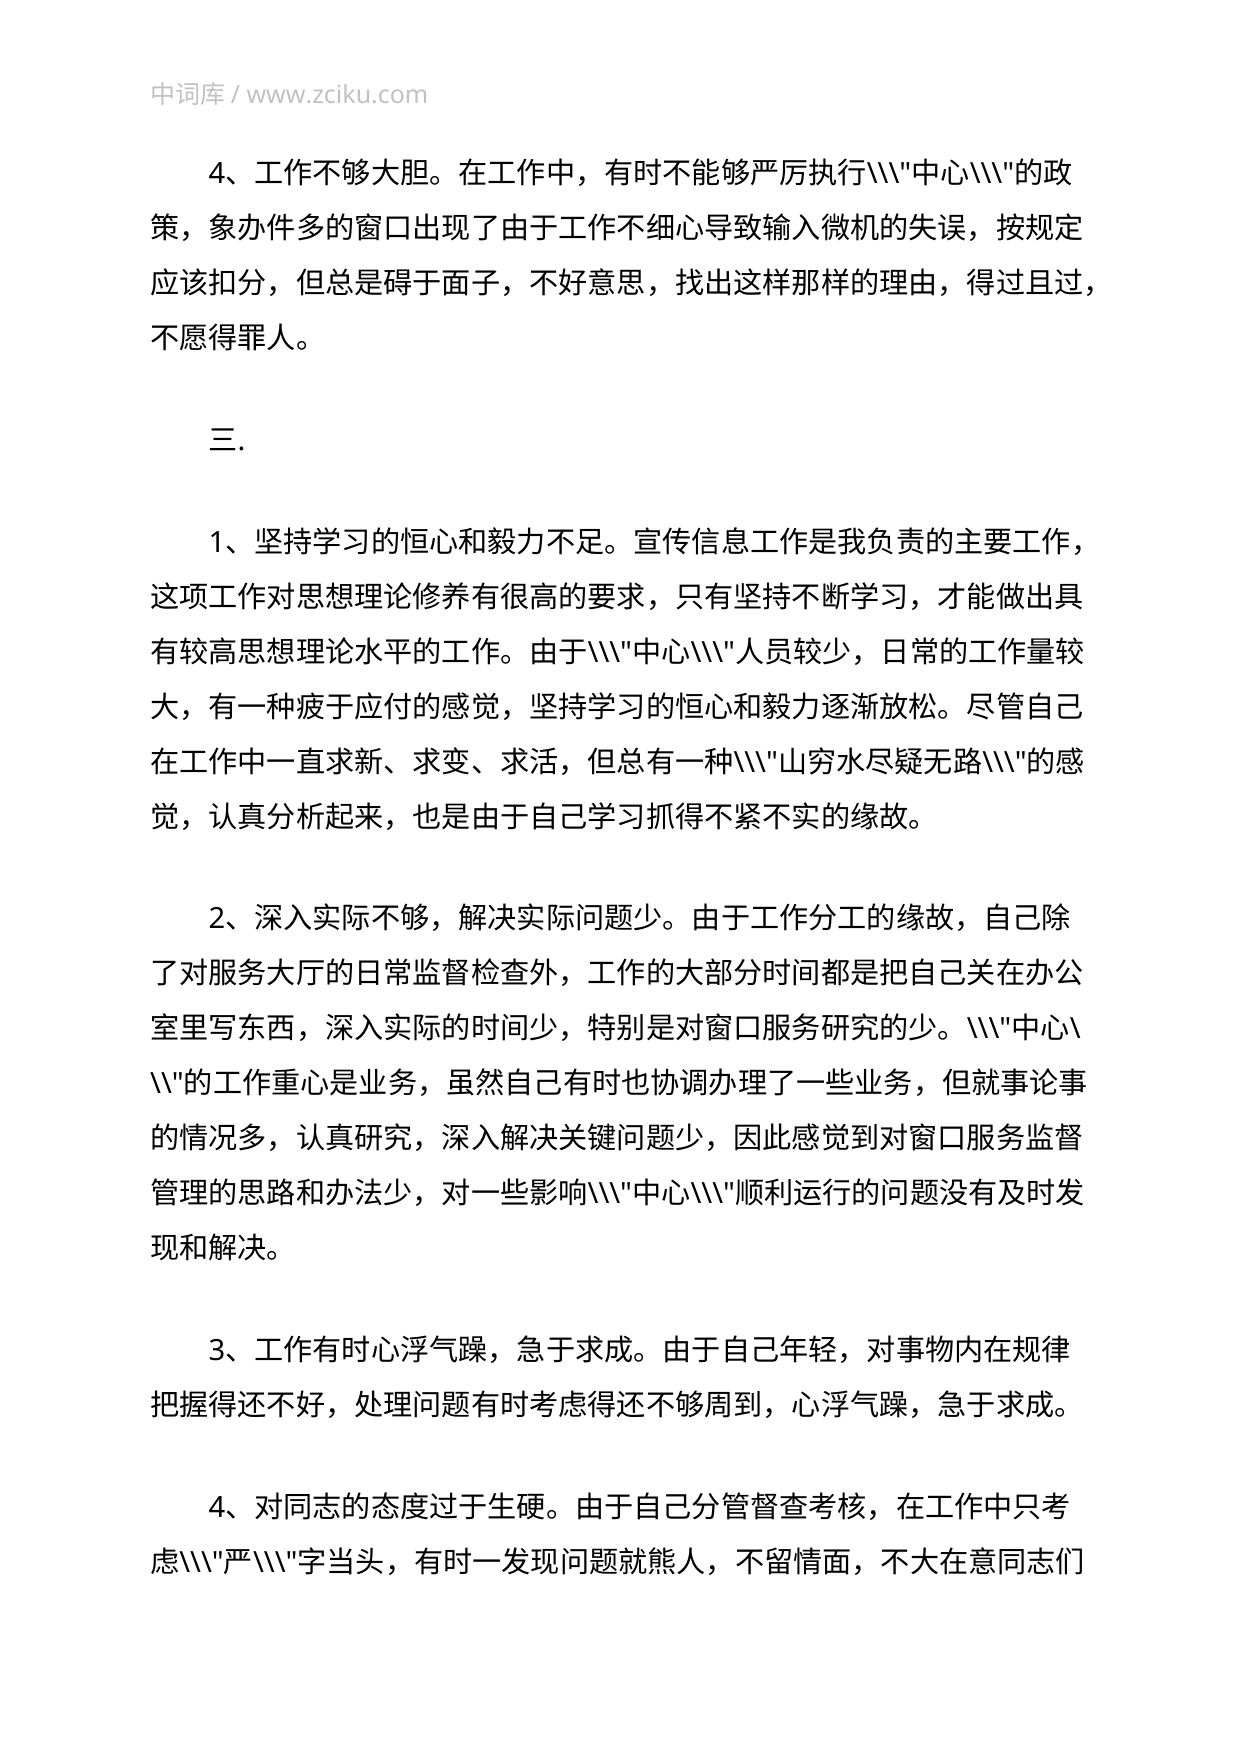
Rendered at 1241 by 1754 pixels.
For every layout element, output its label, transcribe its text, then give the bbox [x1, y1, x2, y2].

text 2、深入实际不够，解决实际问题少。由于工作分工的缘故，自己除了对服务大厅的日常监督检查外，工作的大部分时间都是把自己关在办公室里写东西，深入实际的时间少，特别是对窗口服务研究的少。\\\"中心\\\"的工作重心是业务，虽然自己有时也协调办理了一些业务，但就事论事的情况多，认真研究，深入解决关键问题少，因此感觉到对窗口服务监督管理的思路和办法少，对一些影响\\\"中心\\\"顺利运行的问题没有及时发现和解决。 [150, 895, 1090, 1267]
text 3、工作有时心浮气躁，急于求成。由于自己年轻，对事物内在规律把握得还不好，处理问题有时考虑得还不够周到，心浮气躁，急于求成。 [150, 1327, 1090, 1424]
text 三. [150, 417, 1090, 459]
text 4、工作不够大胆。在工作中，有时不能够严厉执行\\\"中心\\\"的政策，象办件多的窗口出现了由于工作不细心导致输入微机的失误，按规定应该扣分，但总是碍于面子，不好意思，找出这样那样的理由，得过且过，不愿得罪人。 [150, 150, 1090, 357]
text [150, 1483, 1090, 1581]
text 1、坚持学习的恒心和毅力不足。宣传信息工作是我负责的主要工作，这项工作对思想理论修养有很高的要求，只有坚持不断学习，才能做出具有较高思想理论水平的工作。由于\\\"中心\\\"人员较少，日常的工作量较大，有一种疲于应付的感觉，坚持学习的恒心和毅力逐渐放松。尽管自己在工作中一直求新、求变、求活，但总有一种\\\"山穷水尽疑无路\\\"的感觉，认真分析起来，也是由于自己学习抓得不紧不实的缘故。 [150, 518, 1090, 836]
